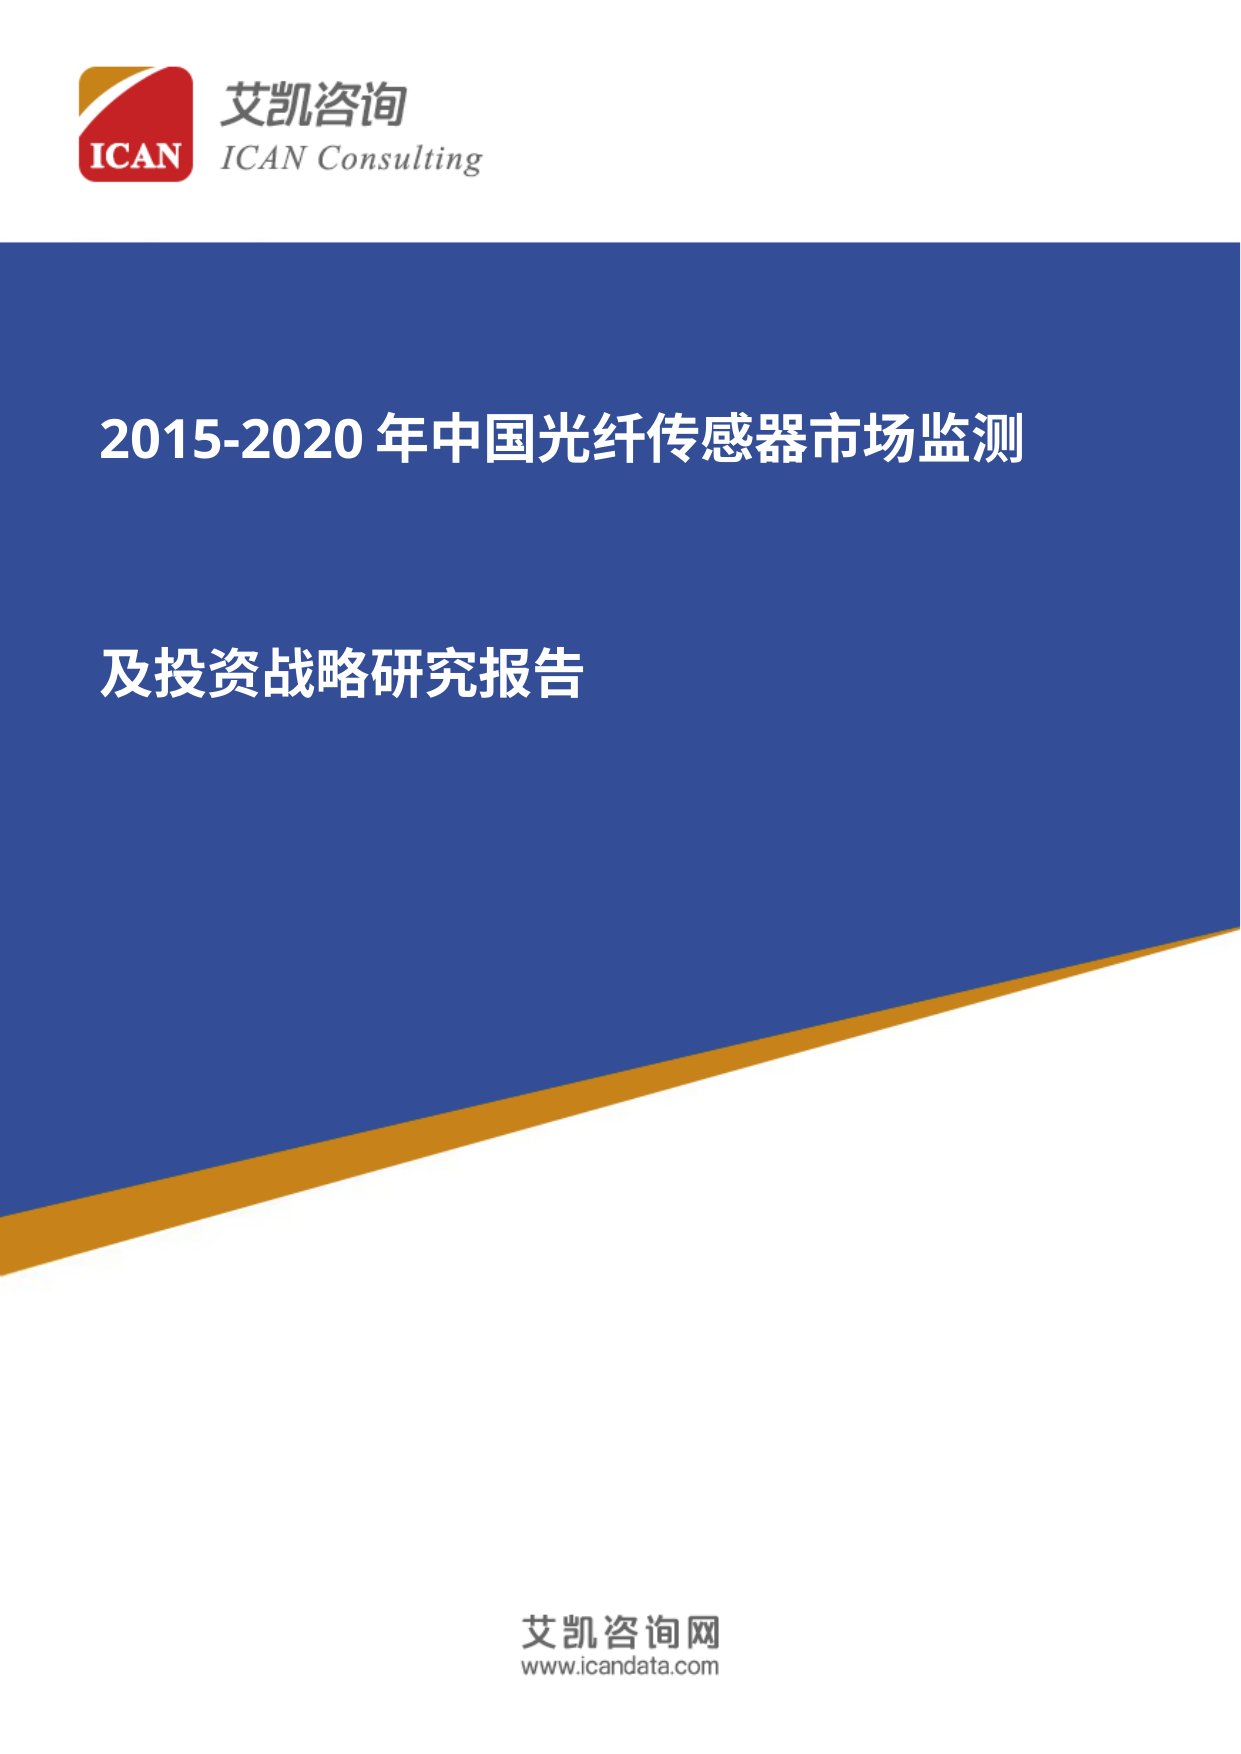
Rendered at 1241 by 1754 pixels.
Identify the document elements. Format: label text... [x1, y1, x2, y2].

picture [0, 5, 1241, 1754]
subtitle 2015-2020年中国光纤传感器市场监测及投资战略研究报告 [99, 386, 1053, 718]
